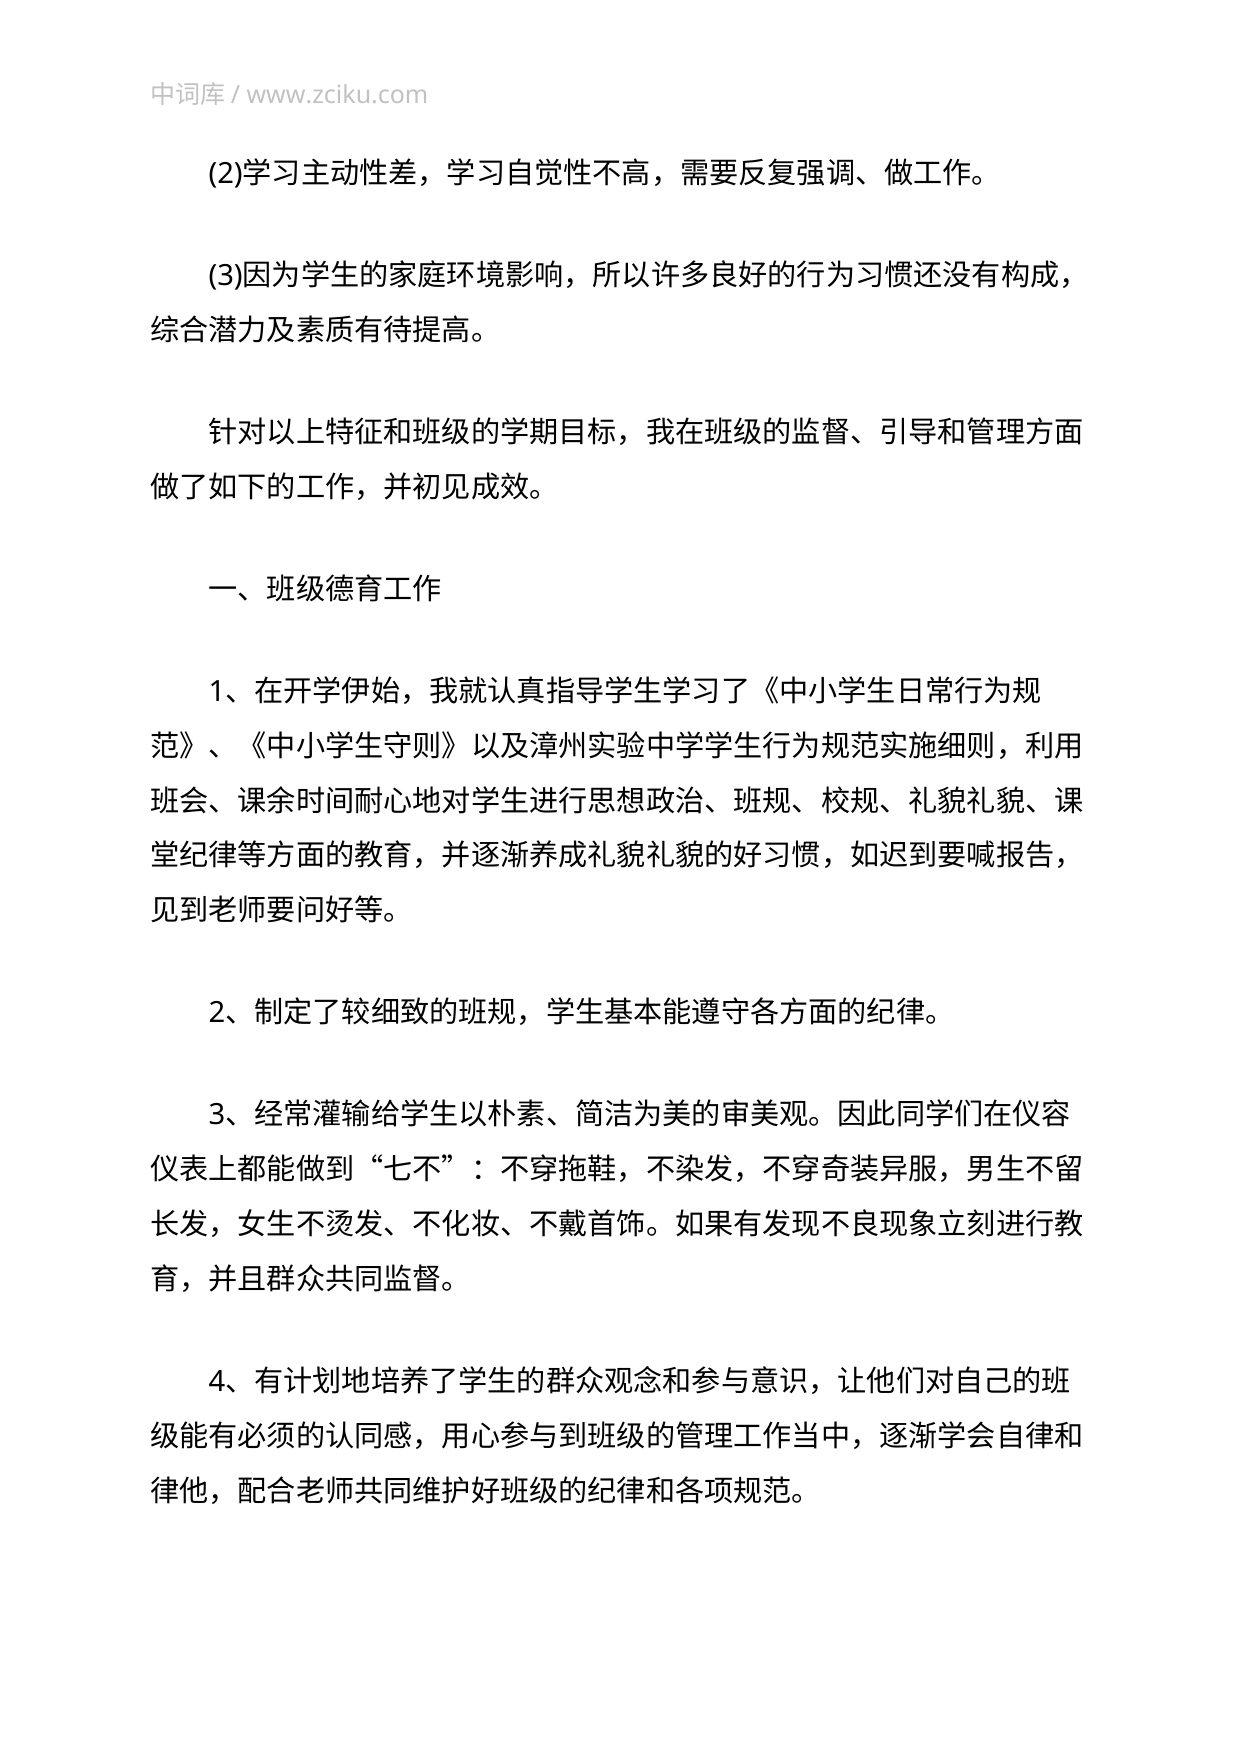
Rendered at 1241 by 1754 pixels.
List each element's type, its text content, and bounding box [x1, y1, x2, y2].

text 1、在开学伊始，我就认真指导学生学习了《中小学生日常行为规范》、《中小学生守则》以及漳州实验中学学生行为规范实施细则，利用班会、课余时间耐心地对学生进行思想政治、班规、校规、礼貌礼貌、课堂纪律等方面的教育，并逐渐养成礼貌礼貌的好习惯，如迟到要喊报告，见到老师要问好等。 [150, 667, 1090, 929]
text 3、经常灌输给学生以朴素、简洁为美的审美观。因此同学们在仪容仪表上都能做到“七不”：不穿拖鞋，不染发，不穿奇装异服，男生不留长发，女生不烫发、不化妆、不戴首饰。如果有发现不良现象立刻进行教育，并且群众共同监督。 [150, 1091, 1090, 1298]
text 2、制定了较细致的班规，学生基本能遵守各方面的纪律。 [150, 989, 1090, 1031]
text 一、班级德育工作 [150, 565, 1090, 608]
text 针对以上特征和班级的学期目标，我在班级的监督、引导和管理方面做了如下的工作，并初见成效。 [150, 409, 1090, 506]
text 4、有计划地培养了学生的群众观念和参与意识，让他们对自己的班级能有必须的认同感，用心参与到班级的管理工作当中，逐渐学会自律和律他，配合老师共同维护好班级的纪律和各项规范。 [150, 1357, 1090, 1509]
text (2)学习主动性差，学习自觉性不高，需要反复强调、做工作。 [150, 150, 1090, 192]
text (3)因为学生的家庭环境影响，所以许多良好的行为习惯还没有构成，综合潜力及素质有待提高。 [150, 252, 1090, 349]
